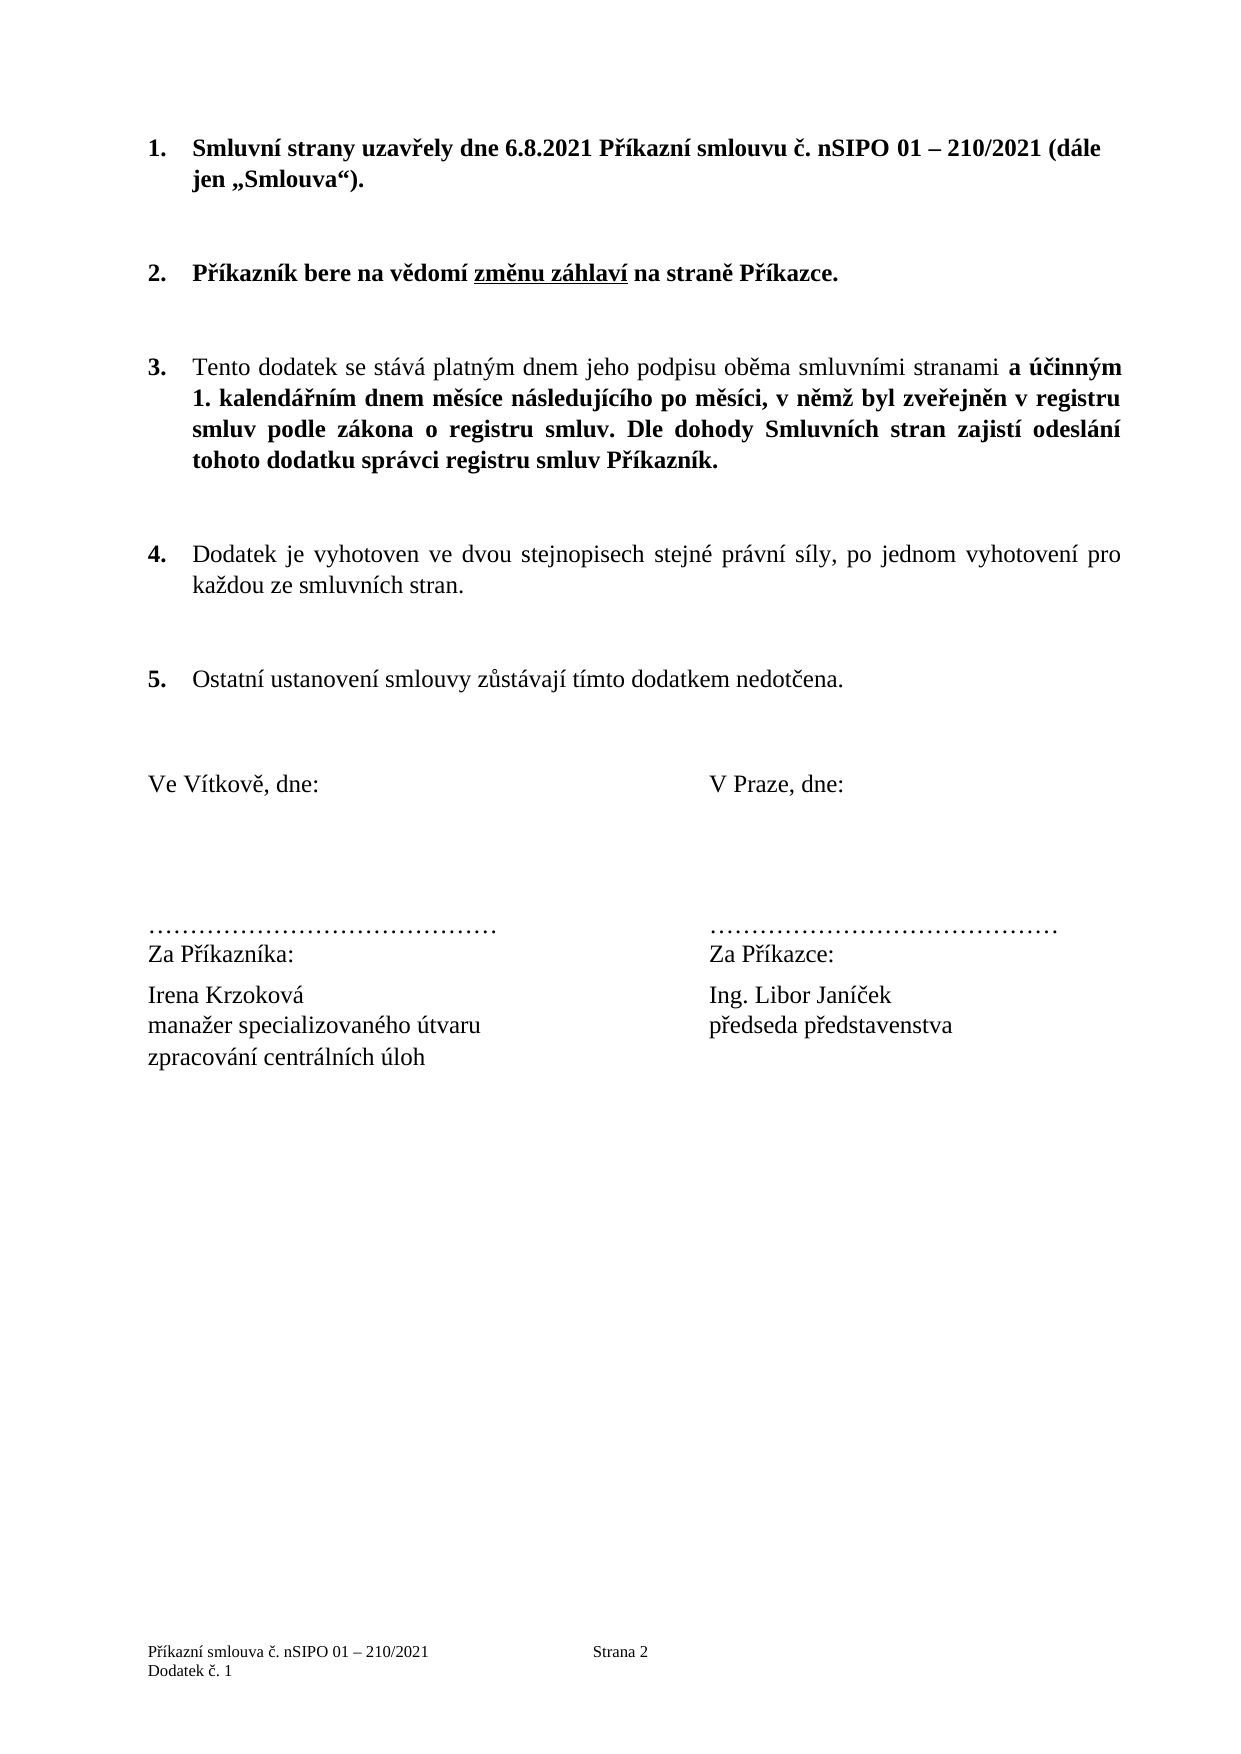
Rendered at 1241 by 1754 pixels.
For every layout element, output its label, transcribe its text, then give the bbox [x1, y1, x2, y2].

text 3. Tento dodatek se stává platným dnem jeho podpisu oběma smluvními stranami a účinným 1. kalendářním dnem měsíce následujícího po měsíci, v němž byl zveřejněn v registru smluv podle zákona o registru smluv. Dle dohody Smluvních stran zajistí odeslání tohoto dodatku správci registru smluv Příkazník. [148, 350, 1122, 475]
text 5. Ostatní ustanovení smlouvy zůstávají tímto dodatkem nedotčena. [148, 662, 1122, 694]
text 1. Smluvní strany uzavřely dne 6.8.2021 Příkazní smlouvu č. nSIPO 01 – 210/2021 (dále jen „Smlouva“). [148, 131, 1101, 194]
text 4. Dodatek je vyhotoven ve dvou stejnopisech stejné právní síly, po jednom vyhotovení pro každou ze smluvních stran. [148, 537, 1122, 600]
text Za Příkazníka: Za Příkazce: [148, 939, 1122, 967]
text …………………………………… …………………………………… [148, 910, 1122, 939]
text 2. Příkazník bere na vědomí změnu záhlaví na straně Příkazce. [148, 256, 1122, 287]
text Ve Vítkově, dne: V Praze, dne: [148, 769, 1122, 797]
text manažer specializovaného útvaru předseda představenstva [148, 1009, 1122, 1040]
text zpracování centrálních úloh [148, 1040, 1122, 1071]
text Irena Krzoková Ing. Libor Janíček [148, 980, 1122, 1009]
